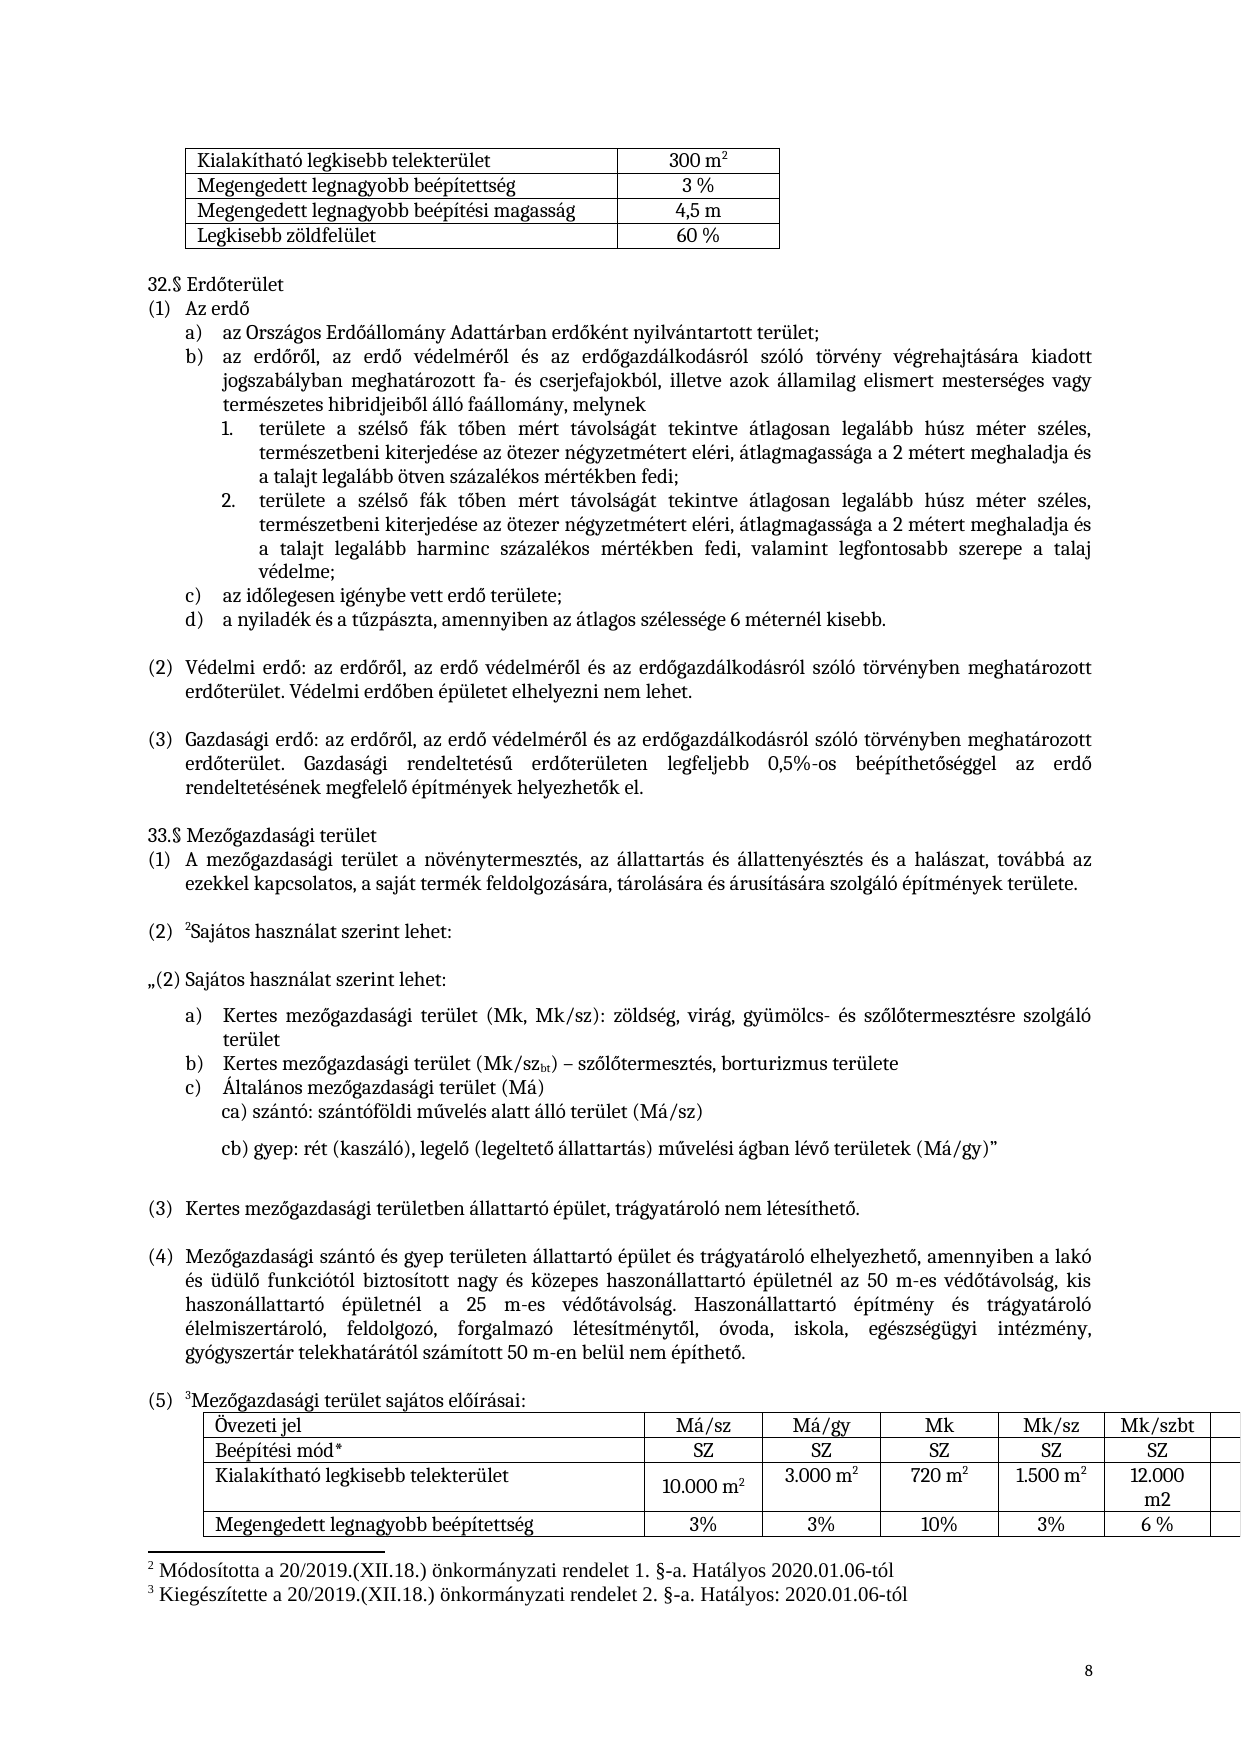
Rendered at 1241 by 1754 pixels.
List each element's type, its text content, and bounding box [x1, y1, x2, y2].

list az időlegesen igénybe vett erdő területe; [185, 584, 1093, 608]
table_header Mk/sz [999, 1413, 1104, 1437]
text „(2) Sajátos használat szerint lehet: [148, 967, 1093, 991]
text 32.§ Erdőterület [148, 273, 1093, 297]
table_cell 300 m2 [618, 149, 779, 173]
list Sajátos használat szerint lehet: [148, 919, 1093, 943]
table_cell 3% [763, 1512, 880, 1536]
table_cell 10.000 m2 [645, 1463, 762, 1511]
list cb) gyep: rét (kaszáló), legelő (legeltető állattartás) művelési ágban lévő területek (Má/gy)” [221, 1136, 1093, 1160]
list Védelmi erdő: az erdőről, az erdő védelméről és az erdőgazdálkodásról szóló törvényben meghatározott erdőterület. Védelmi erdőben épületet elhelyezni nem lehet. [148, 656, 1093, 704]
table_cell SZ [881, 1438, 998, 1462]
list Kertes mezőgazdasági terület (Mk/szbt) – szőlőtermesztés, borturizmus területe [185, 1052, 1093, 1076]
table_header Má/sz [645, 1413, 762, 1437]
table_header Övezeti jel [204, 1413, 644, 1437]
table_cell SZ [763, 1438, 880, 1462]
text 33.§ Mezőgazdasági terület [148, 824, 1093, 848]
table_header [1211, 1413, 1240, 1437]
list Kertes mezőgazdasági terület (Mk, Mk/sz): zöldség, virág, gyümölcs- és szőlőtermesztésre szolgáló terület [185, 1004, 1093, 1052]
table_header Mk [881, 1413, 998, 1437]
table_header Mk/szbt [1105, 1413, 1210, 1437]
table_cell 12.000 m2 [1105, 1463, 1210, 1511]
list Mezőgazdasági szántó és gyep területen állattartó épület és trágyatároló elhelyezhető, amennyiben a lakó és üdülő funkciótól biztosított nagy és közepes haszonállattartó épületnél az 50 m-es védőtávolság, kis haszonállattartó épületnél a 25 m-es védőtávolság. Haszonállattartó építmény és trágyatároló élelmiszertároló, feldolgozó, forgalmazó létesítménytől, óvoda, iskola, egészségügyi intézmény, gyógyszertár telekhatárától számított 50 m-en belül nem építhető. [148, 1244, 1093, 1364]
table_cell 3 % [618, 174, 779, 198]
list a nyiladék és a tűzpászta, amennyiben az átlagos szélessége 6 méternél kisebb. [185, 608, 1093, 632]
table_cell 720 m2 [881, 1463, 998, 1511]
table_cell 1.500 m2 [999, 1463, 1104, 1511]
table_cell Megengedett legnagyobb beépítettség [186, 174, 617, 198]
list területe a szélső fák tőben mért távolságát tekintve átlagosan legalább húsz méter széles, természetbeni kiterjedése az ötezer négyzetmétert eléri, átlagmagassága a 2 métert meghaladja és a talajt legalább harminc százalékos mértékben fedi, valamint legfontosabb szerepe a talaj védelme; [221, 488, 1093, 584]
list Kertes mezőgazdasági területben állattartó épület, trágyatároló nem létesíthető. [148, 1197, 1093, 1221]
table_cell SZ [645, 1438, 762, 1462]
table_cell SZ [999, 1438, 1104, 1462]
list ca) szántó: szántóföldi művelés alatt álló terület (Má/sz) [221, 1100, 1093, 1124]
table_cell [1211, 1512, 1240, 1536]
list az erdőről, az erdő védelméről és az erdőgazdálkodásról szóló törvény végrehajtására kiadott jogszabályban meghatározott fa- és cserjefajokból, illetve azok államilag elismert mesterséges vagy természetes hibridjeiből álló faállomány, melynek [185, 344, 1093, 416]
list A mezőgazdasági terület a növénytermesztés, az állattartás és állattenyésztés és a halászat, továbbá az ezekkel kapcsolatos, a saját termék feldolgozására, tárolására és árusítására szolgáló építmények területe. [148, 848, 1093, 896]
table_cell Legkisebb zöldfelület [186, 224, 617, 248]
list Gazdasági erdő: az erdőről, az erdő védelméről és az erdőgazdálkodásról szóló törvényben meghatározott erdőterület. Gazdasági rendeltetésű erdőterületen legfeljebb 0,5%-os beépíthetőséggel az erdő rendeltetésének megfelelő építmények helyezhetők el. [148, 728, 1093, 800]
table_cell Beépítési mód* [204, 1438, 644, 1462]
table_cell 3.000 m2 [763, 1463, 880, 1511]
table_cell SZ [1105, 1438, 1210, 1462]
table_cell Megengedett legnagyobb beépítési magasság [186, 199, 617, 223]
list Általános mezőgazdasági terület (Má) [185, 1076, 1093, 1100]
table_cell [1211, 1463, 1240, 1511]
table_cell Megengedett legnagyobb beépítettség [204, 1512, 644, 1536]
table_cell Kialakítható legkisebb telekterület [204, 1463, 644, 1511]
table_cell 60 % [618, 224, 779, 248]
list területe a szélső fák tőben mért távolságát tekintve átlagosan legalább húsz méter széles, természetbeni kiterjedése az ötezer négyzetmétert eléri, átlagmagassága a 2 métert meghaladja és a talajt legalább ötven százalékos mértékben fedi; [221, 416, 1093, 488]
table_cell 4,5 m [618, 199, 779, 223]
list Az erdő [148, 297, 1093, 321]
table_cell 6 % [1105, 1512, 1210, 1536]
table_cell 10% [881, 1512, 998, 1536]
table_header Má/gy [763, 1413, 880, 1437]
table_cell 3% [999, 1512, 1104, 1536]
table_cell [1211, 1438, 1240, 1462]
list Mezőgazdasági terület sajátos előírásai: [148, 1388, 1093, 1412]
table_cell Kialakítható legkisebb telekterület [186, 149, 617, 173]
table_cell 3% [645, 1512, 762, 1536]
list az Országos Erdőállomány Adattárban erdőként nyilvántartott terület; [185, 321, 1093, 344]
